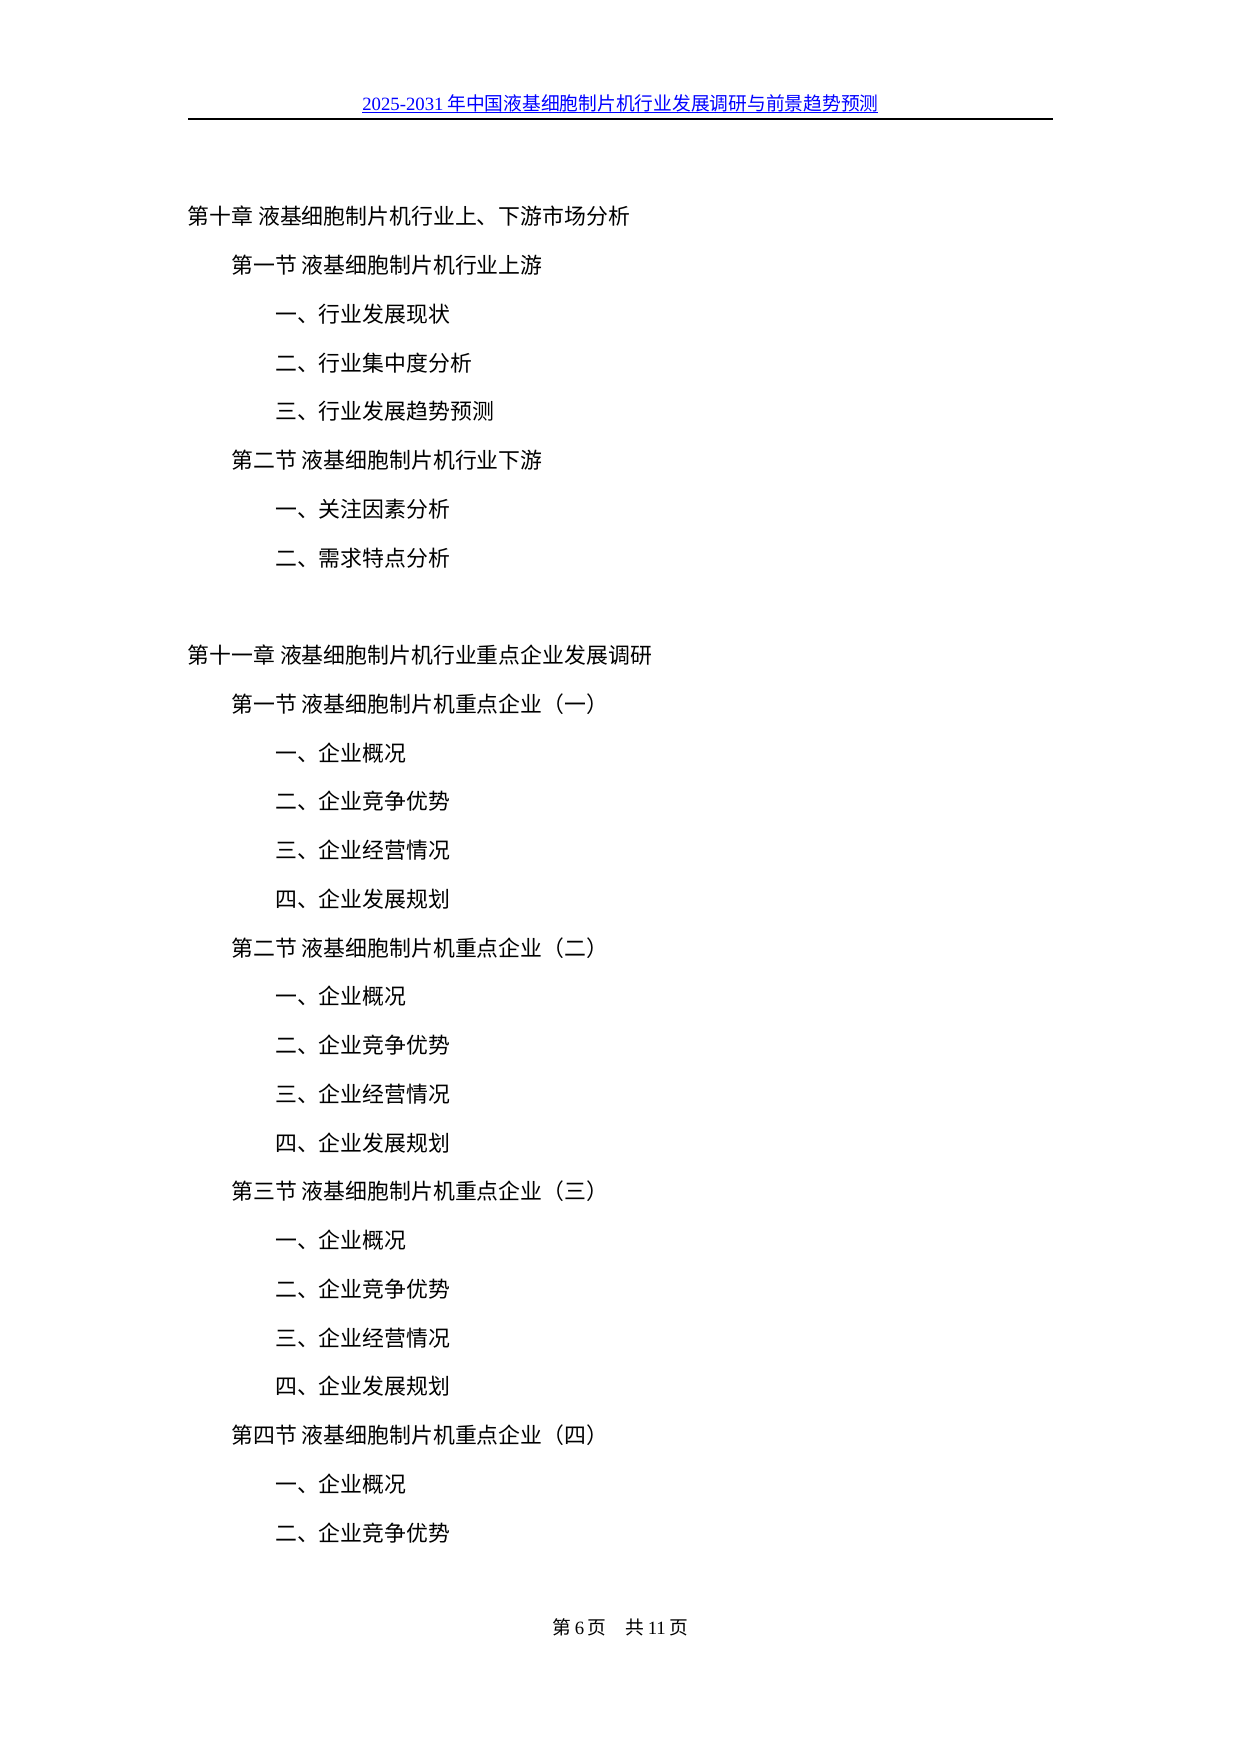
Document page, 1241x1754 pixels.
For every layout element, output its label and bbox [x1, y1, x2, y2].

text [187, 150, 1053, 1548]
